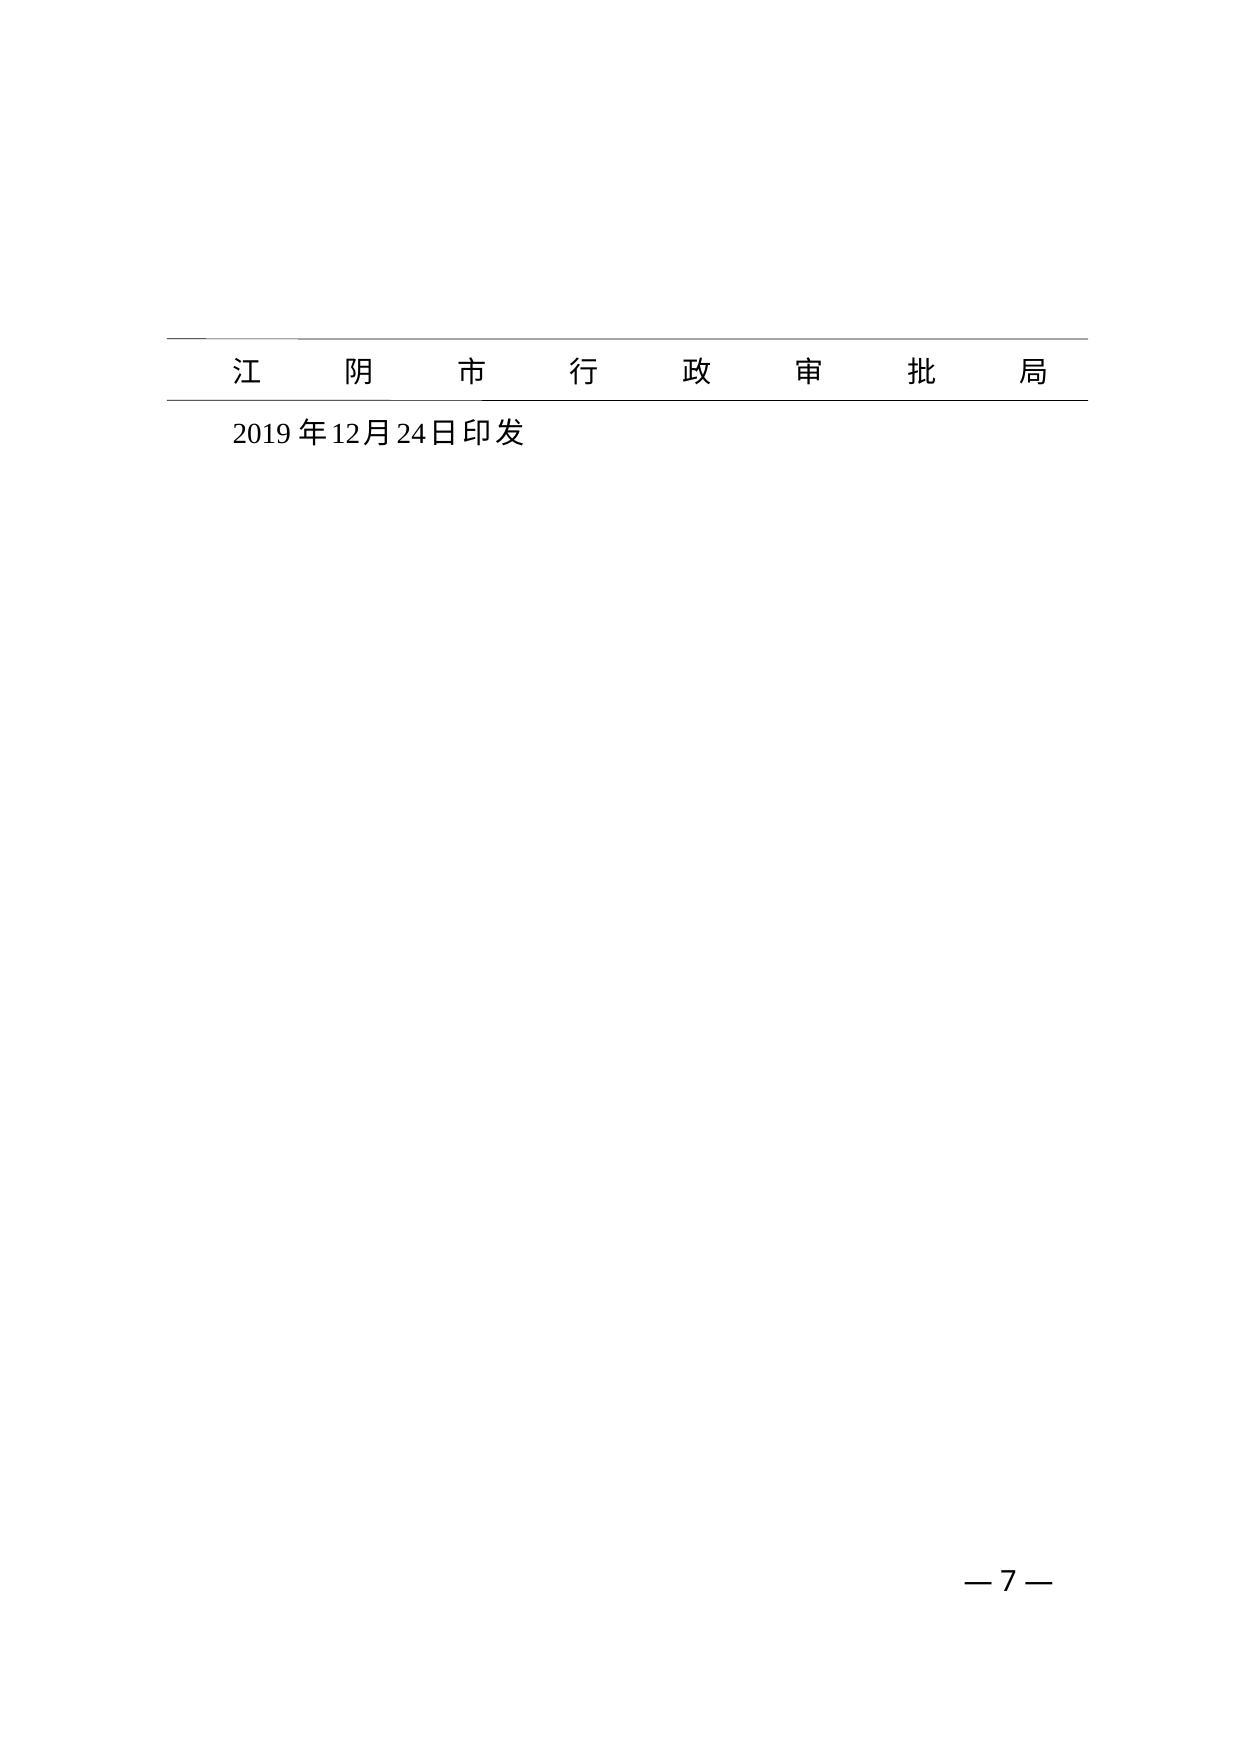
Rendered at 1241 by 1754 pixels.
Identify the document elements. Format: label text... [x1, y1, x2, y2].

text 江阴市行政审批局 2019年12月24日印发 [199, 340, 1052, 400]
text 江阴市行政审批局 2019年12月24日印发 [199, 401, 1052, 461]
